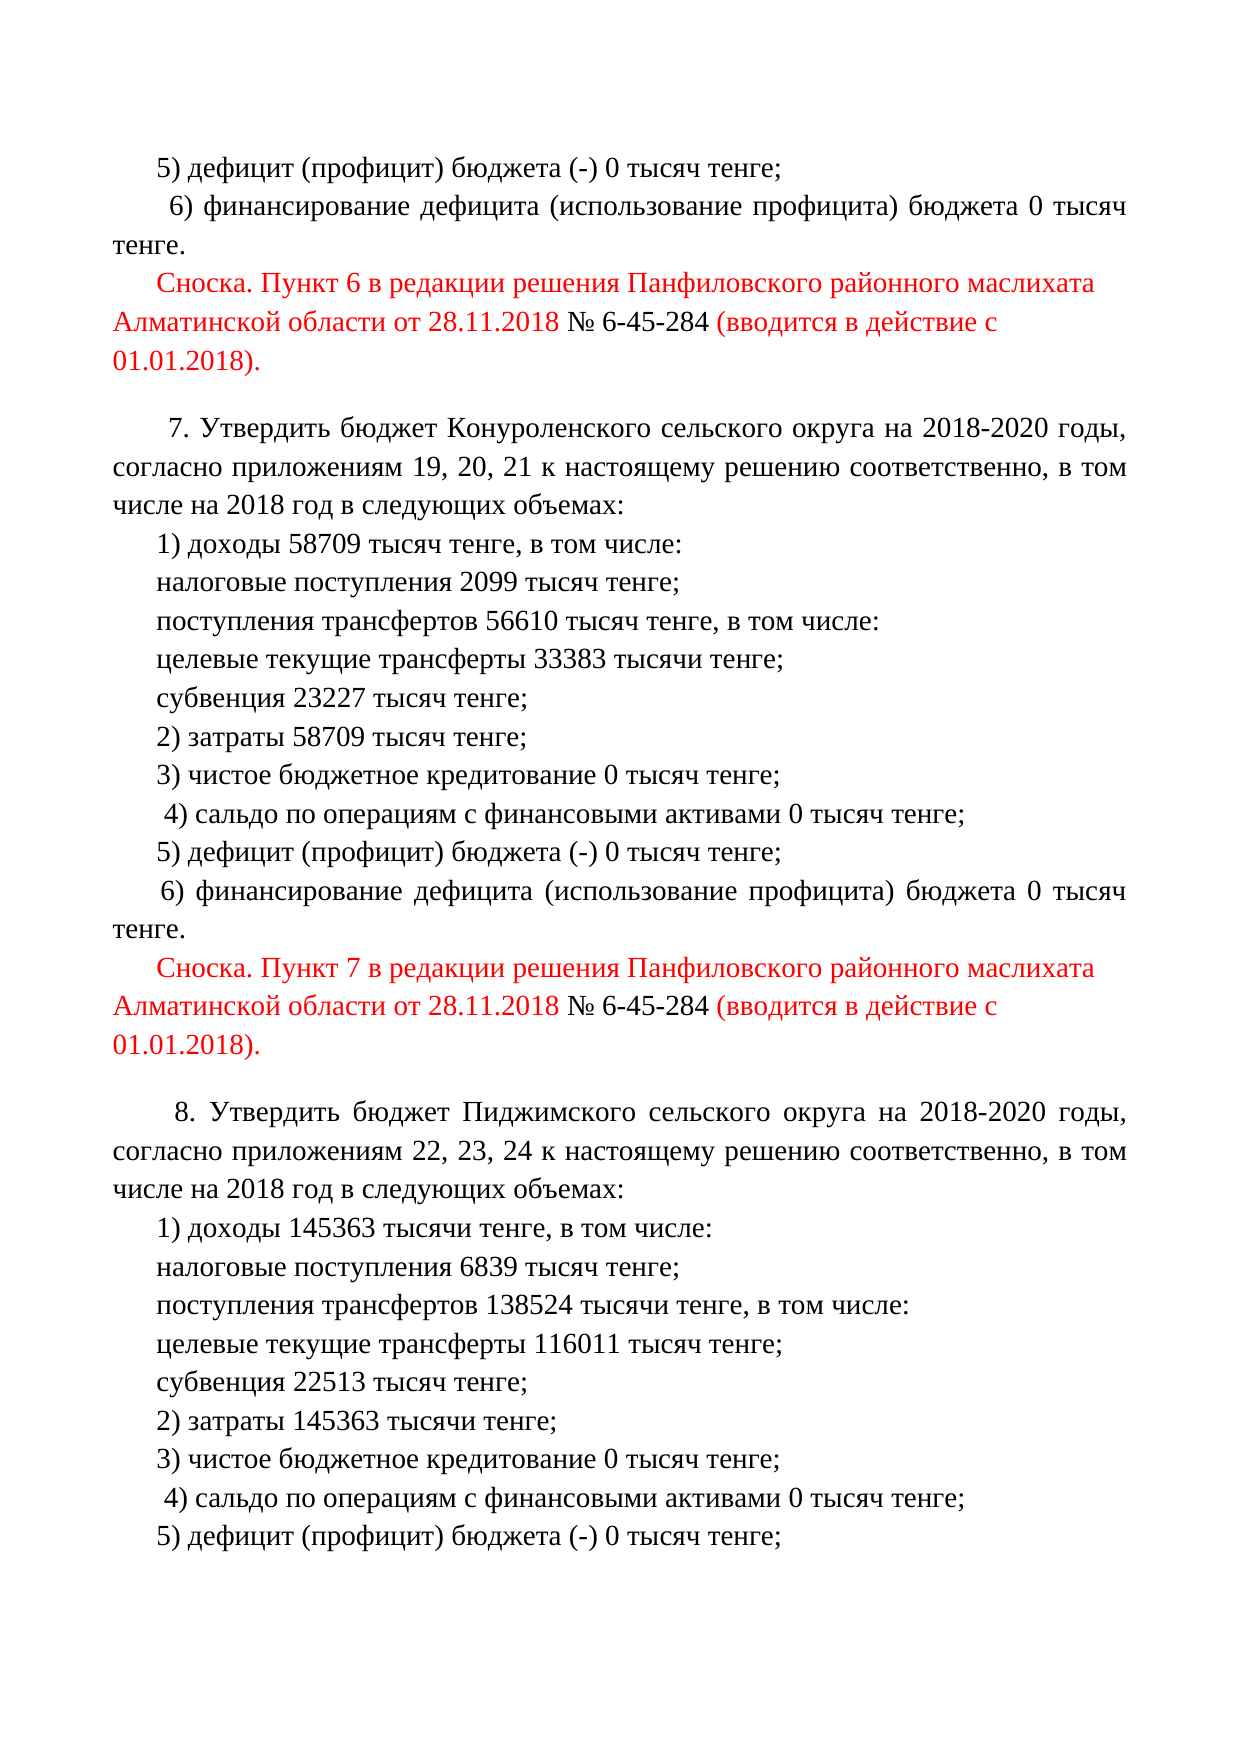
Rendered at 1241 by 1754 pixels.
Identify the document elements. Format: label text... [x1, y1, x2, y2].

text 4) сальдо по операциям с финансовыми активами 0 тысяч тенге; [112, 1480, 1128, 1513]
text налоговые поступления 2099 тысяч тенге; [112, 564, 1128, 598]
text 6) финансирование дефицита (использование профицита) бюджета 0 тысяч тенге. [112, 873, 1128, 945]
text 8. Утвердить бюджет Пиджимского сельского округа на 2018-2020 годы, согласно приложениям 22, 23, 24 к настоящему решению соответственно, в том числе на 2018 год в следующих объемах: [112, 1094, 1128, 1205]
text налоговые поступления 6839 тысяч тенге; [112, 1249, 1128, 1282]
text 6) финансирование дефицита (использование профицита) бюджета 0 тысяч тенге. [112, 188, 1128, 261]
text 1) доходы 145363 тысячи тенге, в том числе: [112, 1210, 1128, 1244]
text целевые текущие трансферты 33383 тысячи тенге; [112, 642, 1128, 675]
text 7. Утвердить бюджет Конуроленского сельского округа на 2018-2020 годы, согласно приложениям 19, 20, 21 к настоящему решению соответственно, в том числе на 2018 год в следующих объемах: [112, 410, 1128, 521]
text 5) дефицит (профицит) бюджета (-) 0 тысяч тенге; [112, 150, 1128, 183]
text 5) дефицит (профицит) бюджета (-) 0 тысяч тенге; [112, 1518, 1128, 1552]
text 2) затраты 145363 тысячи тенге; [112, 1403, 1128, 1436]
text 3) чистое бюджетное кредитование 0 тысяч тенге; [112, 757, 1128, 791]
text 3) чистое бюджетное кредитование 0 тысяч тенге; [112, 1441, 1128, 1475]
text 5) дефицит (профицит) бюджета (-) 0 тысяч тенге; [112, 834, 1128, 868]
text субвенция 22513 тысяч тенге; [112, 1364, 1128, 1398]
text поступления трансфертов 56610 тысяч тенге, в том числе: [112, 603, 1128, 637]
text Сноска. Пункт 6 в редакции решения Панфиловского районного маслихата Алматинской области от 28.11.2018 № 6-45-284 (вводится в действие с 01.01.2018). [112, 266, 1128, 406]
text Сноска. Пункт 7 в редакции решения Панфиловского районного маслихата Алматинской области от 28.11.2018 № 6-45-284 (вводится в действие с 01.01.2018). [112, 950, 1128, 1091]
text поступления трансфертов 138524 тысячи тенге, в том числе: [112, 1287, 1128, 1321]
text 4) сальдо по операциям с финансовыми активами 0 тысяч тенге; [112, 796, 1128, 829]
text 1) доходы 58709 тысяч тенге, в том числе: [112, 526, 1128, 559]
text 2) затраты 58709 тысяч тенге; [112, 719, 1128, 752]
text субвенция 23227 тысяч тенге; [112, 680, 1128, 714]
text целевые текущие трансферты 116011 тысяч тенге; [112, 1326, 1128, 1359]
